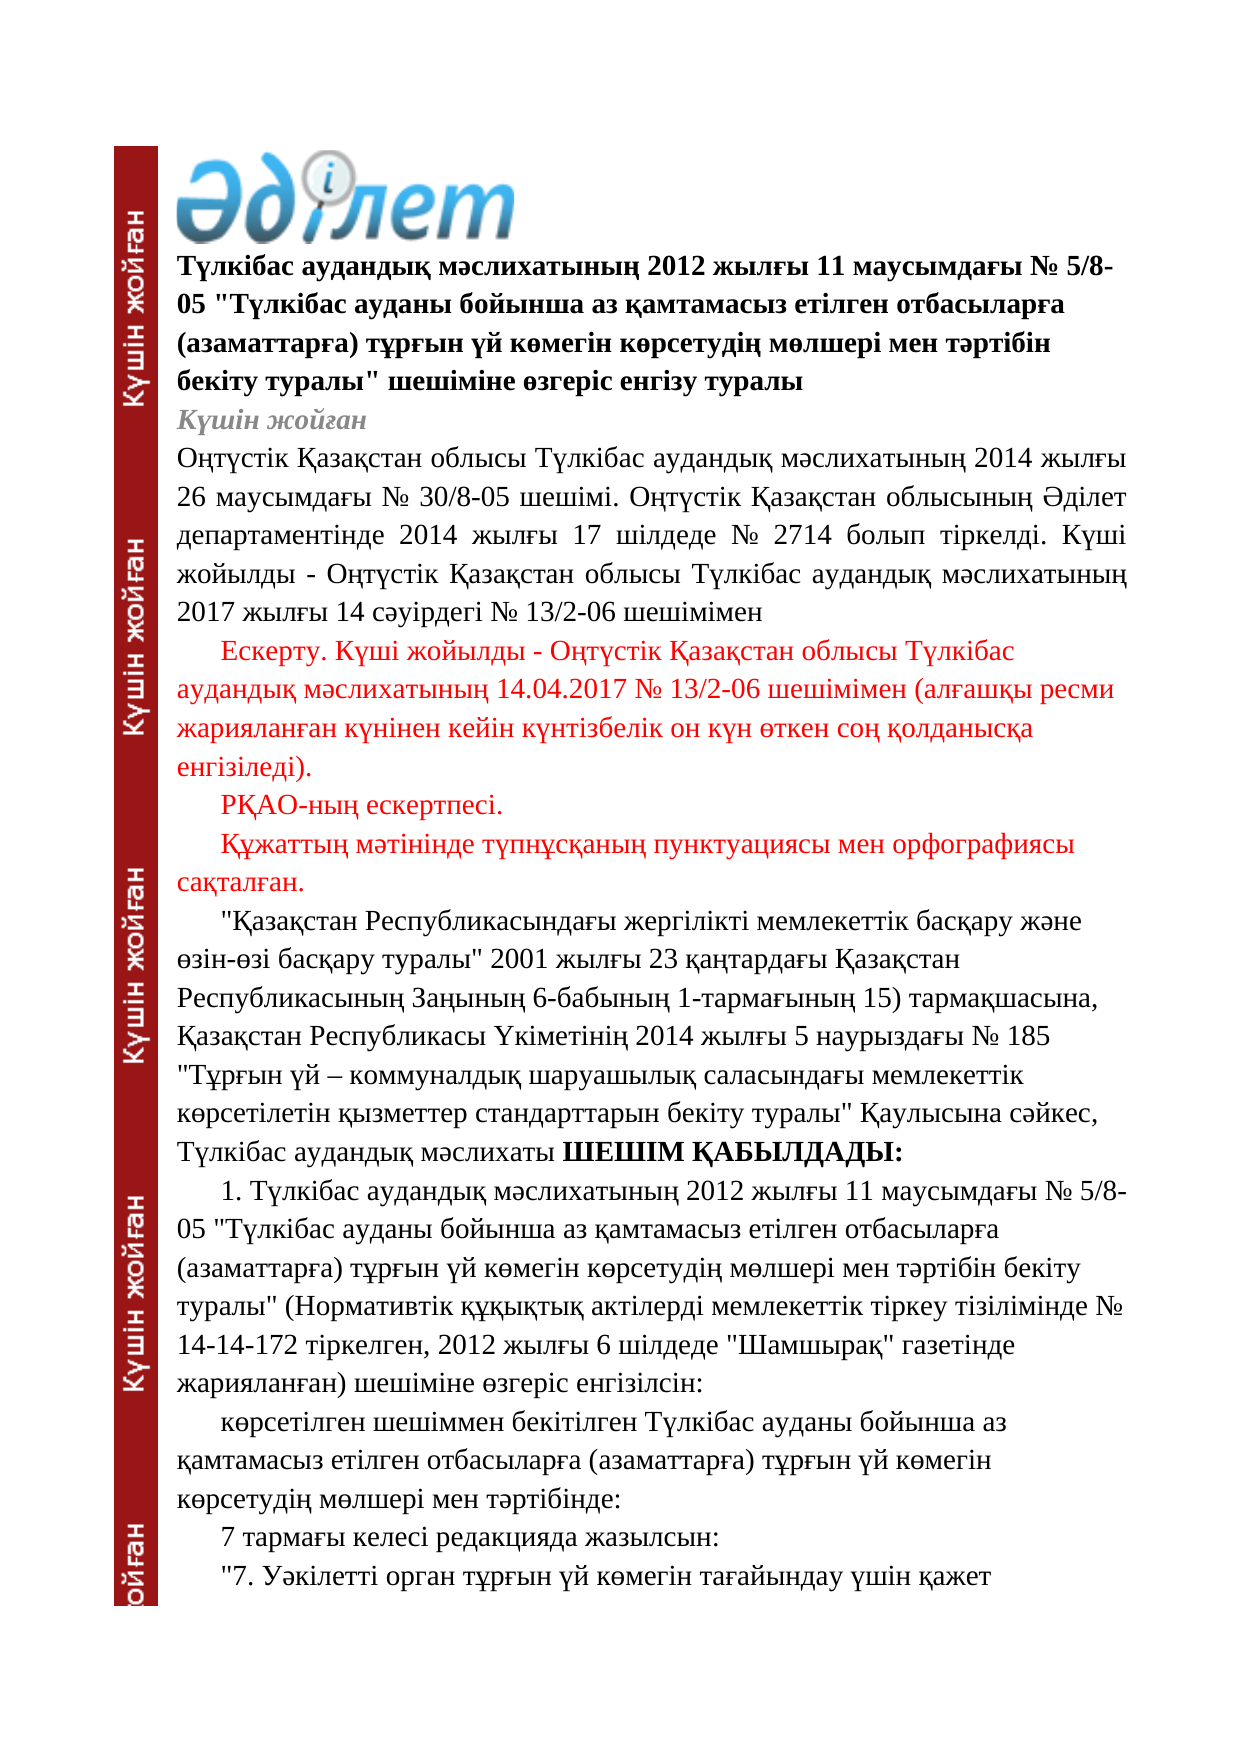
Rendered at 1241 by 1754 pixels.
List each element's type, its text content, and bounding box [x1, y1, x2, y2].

text Түлкібас аудандық мәслихатының 2012 жылғы 11 маусымдағы № 5/8-05 "Түлкібас ауданы бойынша аз қамтамасыз етілген отбасыларға (азаматтарға) тұрғын үй көмегін көрсетудің мөлшері мен тәртібін бекіту туралы" шешіміне өзгеріс енгізу туралы [112, 248, 1128, 397]
picture [176, 150, 515, 244]
text Күшін жойған [112, 402, 1128, 435]
picture [114, 146, 158, 248]
picture [114, 435, 158, 440]
text Оңтүстік Қазақстан облысы Түлкібас аудандық мәслихатының 2014 жылғы 26 маусымдағы № 30/8-05 шешімі. Оңтүстік Қазақстан облысының Әділет департаментінде 2014 жылғы 17 шілдеде № 2714 болып тіркелді. Күшi жойылды - Оңтүстiк Қазақстан облысы Түлкібас аудандық мәслихатының 2017 жылғы 14 сәуiрдегi № 13/2-06 шешiмiмен [112, 440, 1128, 628]
picture [114, 397, 158, 402]
picture [114, 628, 158, 633]
picture [114, 1592, 158, 1606]
